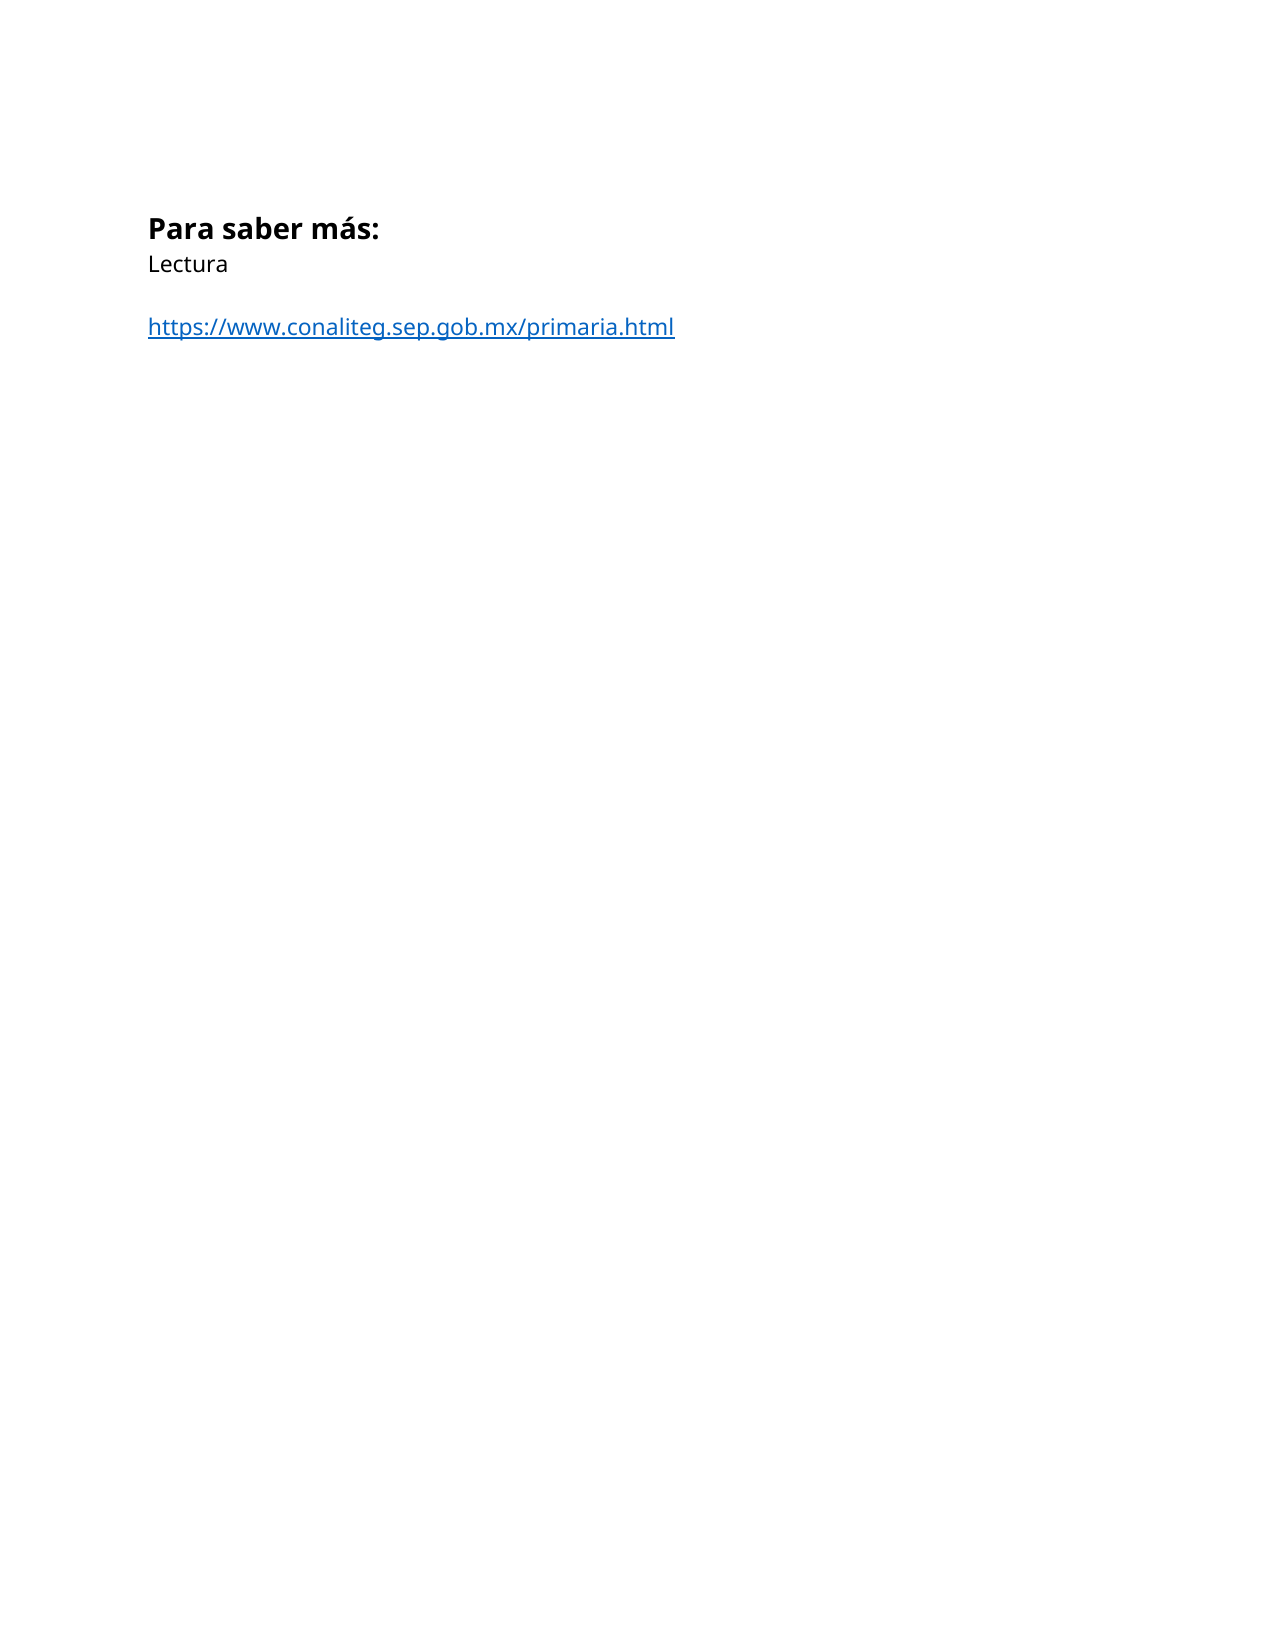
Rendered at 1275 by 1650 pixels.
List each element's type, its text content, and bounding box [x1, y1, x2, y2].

text https://www.conaliteg.sep.gob.mx/primaria.html [148, 311, 1127, 342]
text Lectura [148, 248, 1127, 279]
text Para saber más: [148, 208, 1127, 248]
